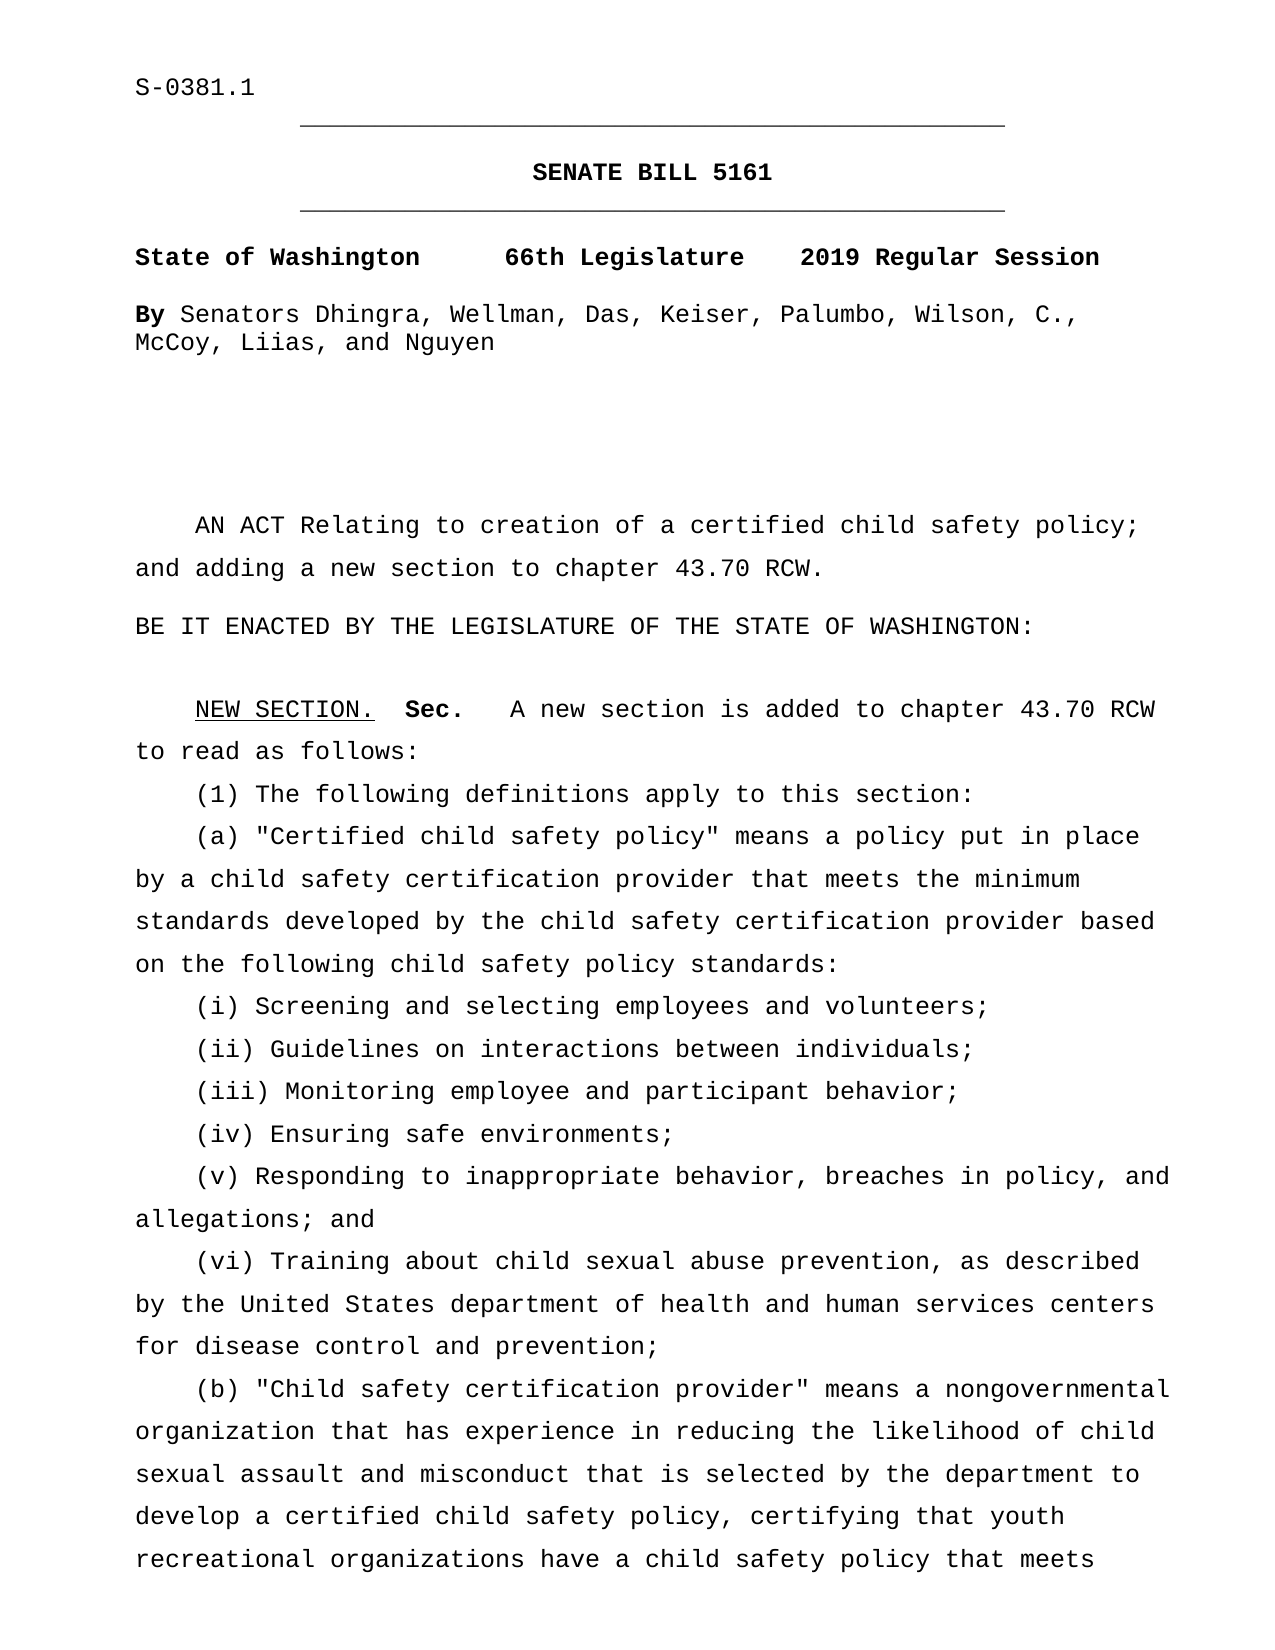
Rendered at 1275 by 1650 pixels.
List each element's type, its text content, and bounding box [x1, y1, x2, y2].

text (i) Screening and selecting employees and volunteers; [135, 981, 1170, 1023]
text S-0381.1 [135, 75, 1170, 103]
text _______________________________________________ [135, 188, 1170, 217]
text State of Washington 66th Legislature 2019 Regular Session [135, 245, 1170, 273]
text _______________________________________________ [135, 103, 1170, 132]
text (1) The following definitions apply to this section: [135, 768, 1170, 811]
text BE IT ENACTED BY THE LEGISLATURE OF THE STATE OF WASHINGTON: [135, 613, 1170, 642]
text AN ACT Relating to creation of a certified child safety policy; and adding a new section to chapter 43.70 RCW. [135, 500, 1170, 585]
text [135, 1363, 1170, 1576]
text (iii) Monitoring employee and participant behavior; [135, 1066, 1170, 1108]
text (ii) Guidelines on interactions between individuals; [135, 1023, 1170, 1066]
text By Senators Dhingra, Wellman, Das, Keiser, Palumbo, Wilson, C., McCoy, Liias, and Nguyen [135, 302, 1170, 358]
text NEW SECTION. Sec. A new section is added to chapter 43.70 RCW to read as follows: [135, 683, 1170, 768]
text SENATE BILL 5161 [135, 160, 1170, 188]
text (a) "Certified child safety policy" means a policy put in place by a child safety certification provider that meets the minimum standards developed by the child safety certification provider based on the following child safety policy standards: [135, 811, 1170, 981]
text (v) Responding to inappropriate behavior, breaches in policy, and allegations; and [135, 1151, 1170, 1236]
text (vi) Training about child sexual abuse prevention, as described by the United States department of health and human services centers for disease control and prevention; [135, 1236, 1170, 1363]
text (iv) Ensuring safe environments; [135, 1108, 1170, 1151]
